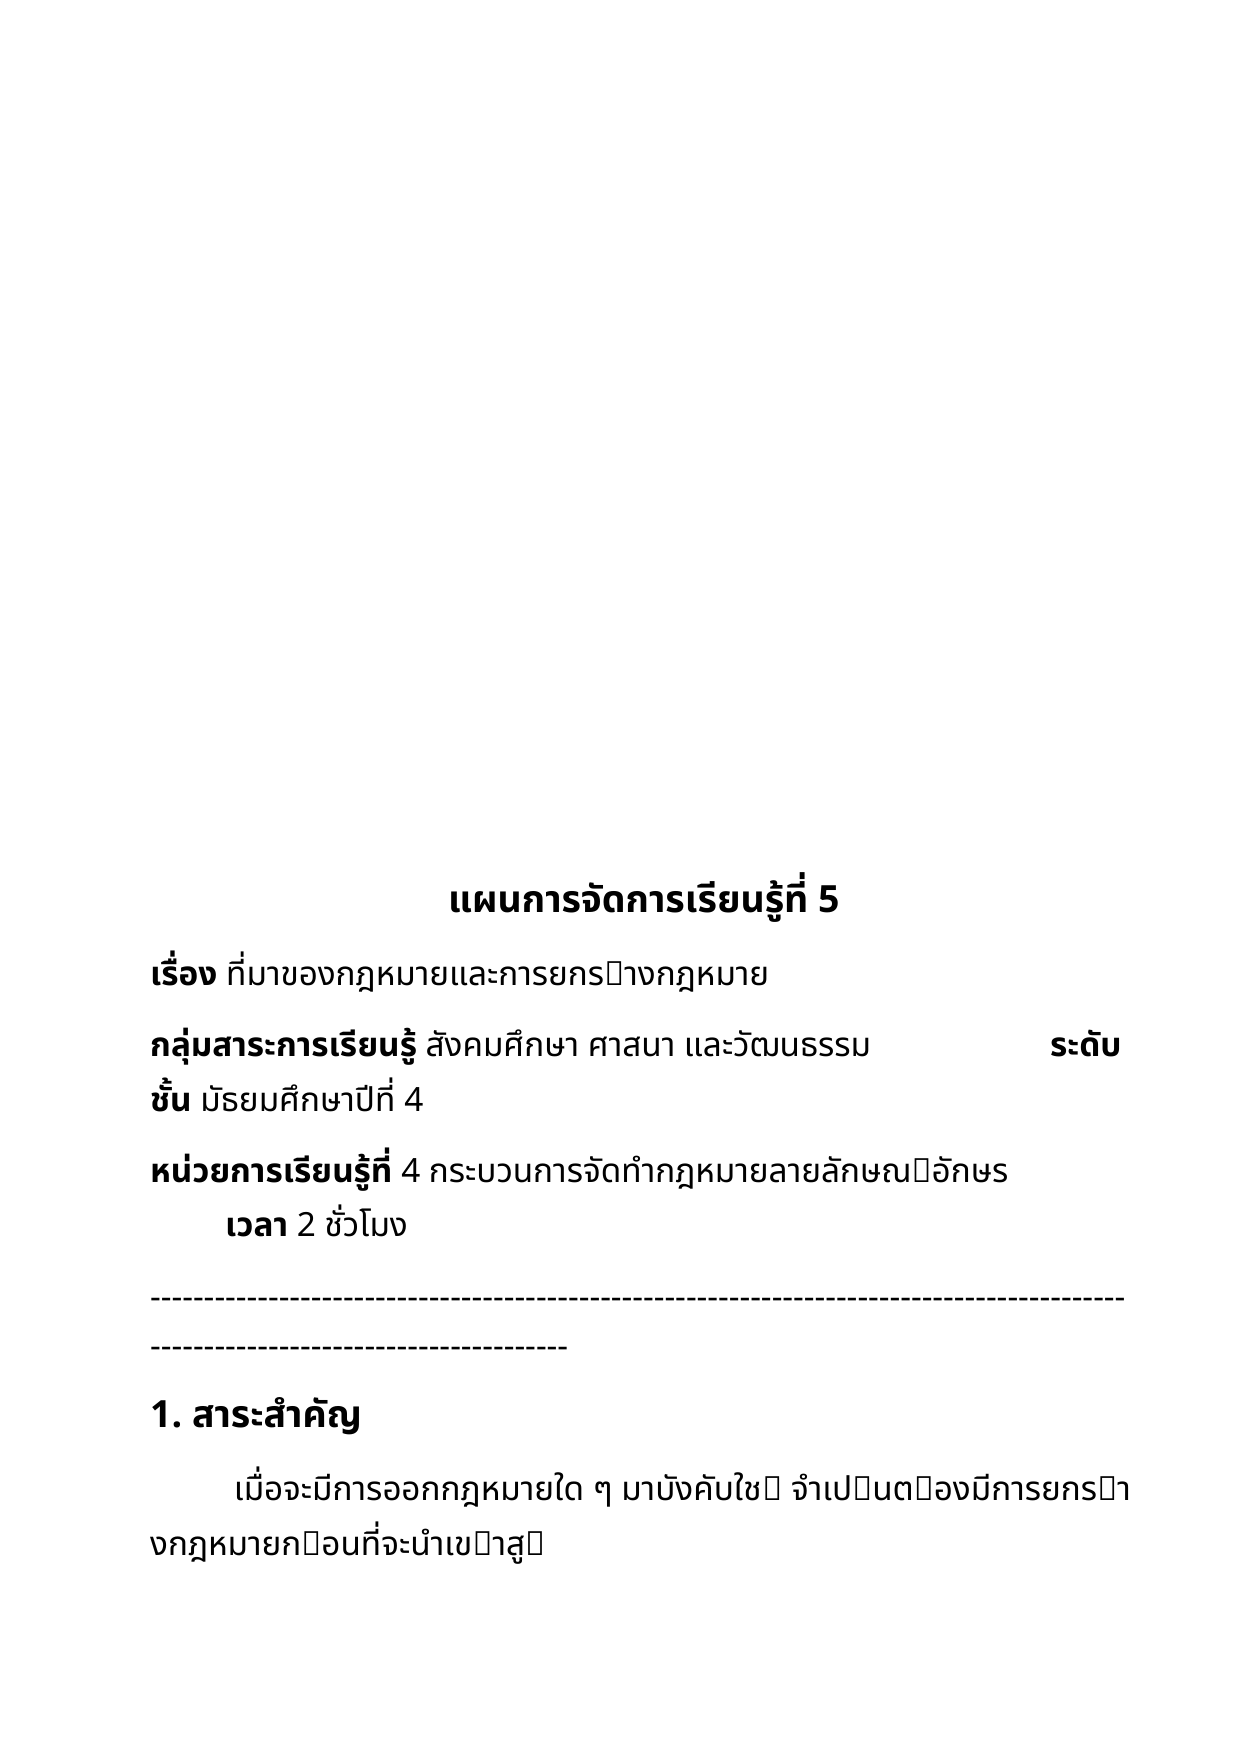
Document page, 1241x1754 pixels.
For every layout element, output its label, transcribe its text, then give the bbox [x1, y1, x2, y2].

text เมื่อจะมีการออกกฎหมายใด ๆ มาบังคับใช จำเปนตองมีการยกรางกฎหมายกอนที่จะนำเขาสู [150, 1465, 1137, 1570]
text แผนการจัดการเรียนรู้ที่ 5 [150, 872, 1137, 929]
text ---------------------------------------------------------------------------------------------------------------------------------- [150, 1272, 1137, 1367]
text หน่วยการเรียนรู้ที่ 4 กระบวนการจัดทำกฎหมายลายลักษณอักษร เวลา 2 ชั่วโมง [150, 1147, 1137, 1252]
text เรื่อง ที่มาของกฎหมายและการยกรางกฎหมาย [150, 950, 1137, 1000]
text 1. สาระสำคัญ [150, 1387, 1137, 1444]
text กลุ่มสาระการเรียนรู้ สังคมศึกษา ศาสนา และวัฒนธรรม ระดับชั้น มัธยมศึกษาปีที่ 4 [150, 1021, 1137, 1126]
